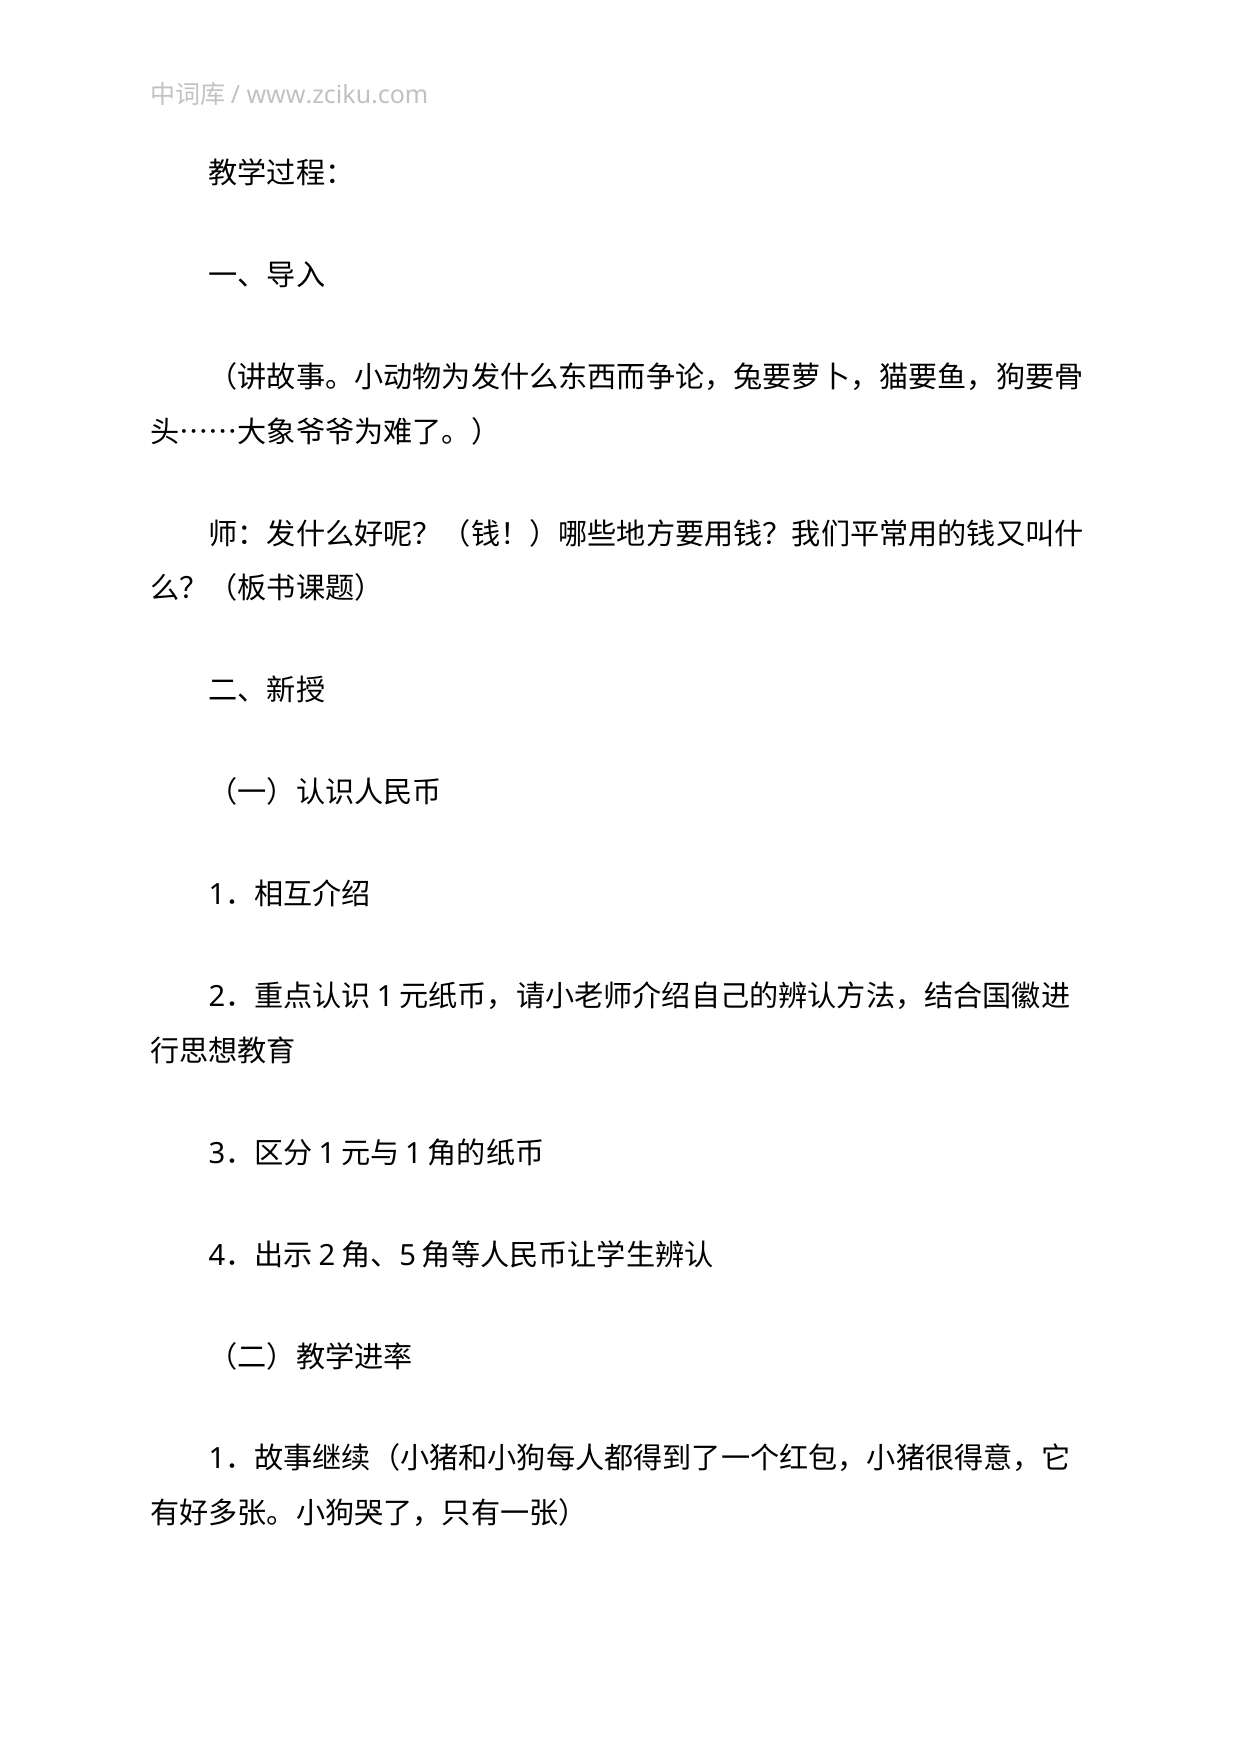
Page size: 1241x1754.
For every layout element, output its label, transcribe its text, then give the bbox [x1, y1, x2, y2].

text 2．重点认识1元纸币，请小老师介绍自己的辨认方法，结合国徽进行思想教育 [150, 972, 1090, 1070]
text （讲故事。小动物为发什么东西而争论，兔要萝卜，猫要鱼，狗要骨头……大象爷爷为难了。） [150, 353, 1090, 451]
text 师：发什么好呢？（钱！）哪些地方要用钱？我们平常用的钱又叫什么？（板书课题） [150, 510, 1090, 607]
text 二、新授 [150, 667, 1090, 709]
text 3．区分1元与1角的纸币 [150, 1129, 1090, 1172]
text （二）教学进率 [150, 1333, 1090, 1375]
text 教学过程： [150, 150, 1090, 192]
text 一、导入 [150, 252, 1090, 294]
text 4．出示2角、5角等人民币让学生辨认 [150, 1231, 1090, 1273]
text 1．相互介绍 [150, 870, 1090, 913]
text （一）认识人民币 [150, 769, 1090, 811]
text 1．故事继续（小猪和小狗每人都得到了一个红包，小猪很得意，它有好多张。小狗哭了，只有一张） [150, 1435, 1090, 1532]
